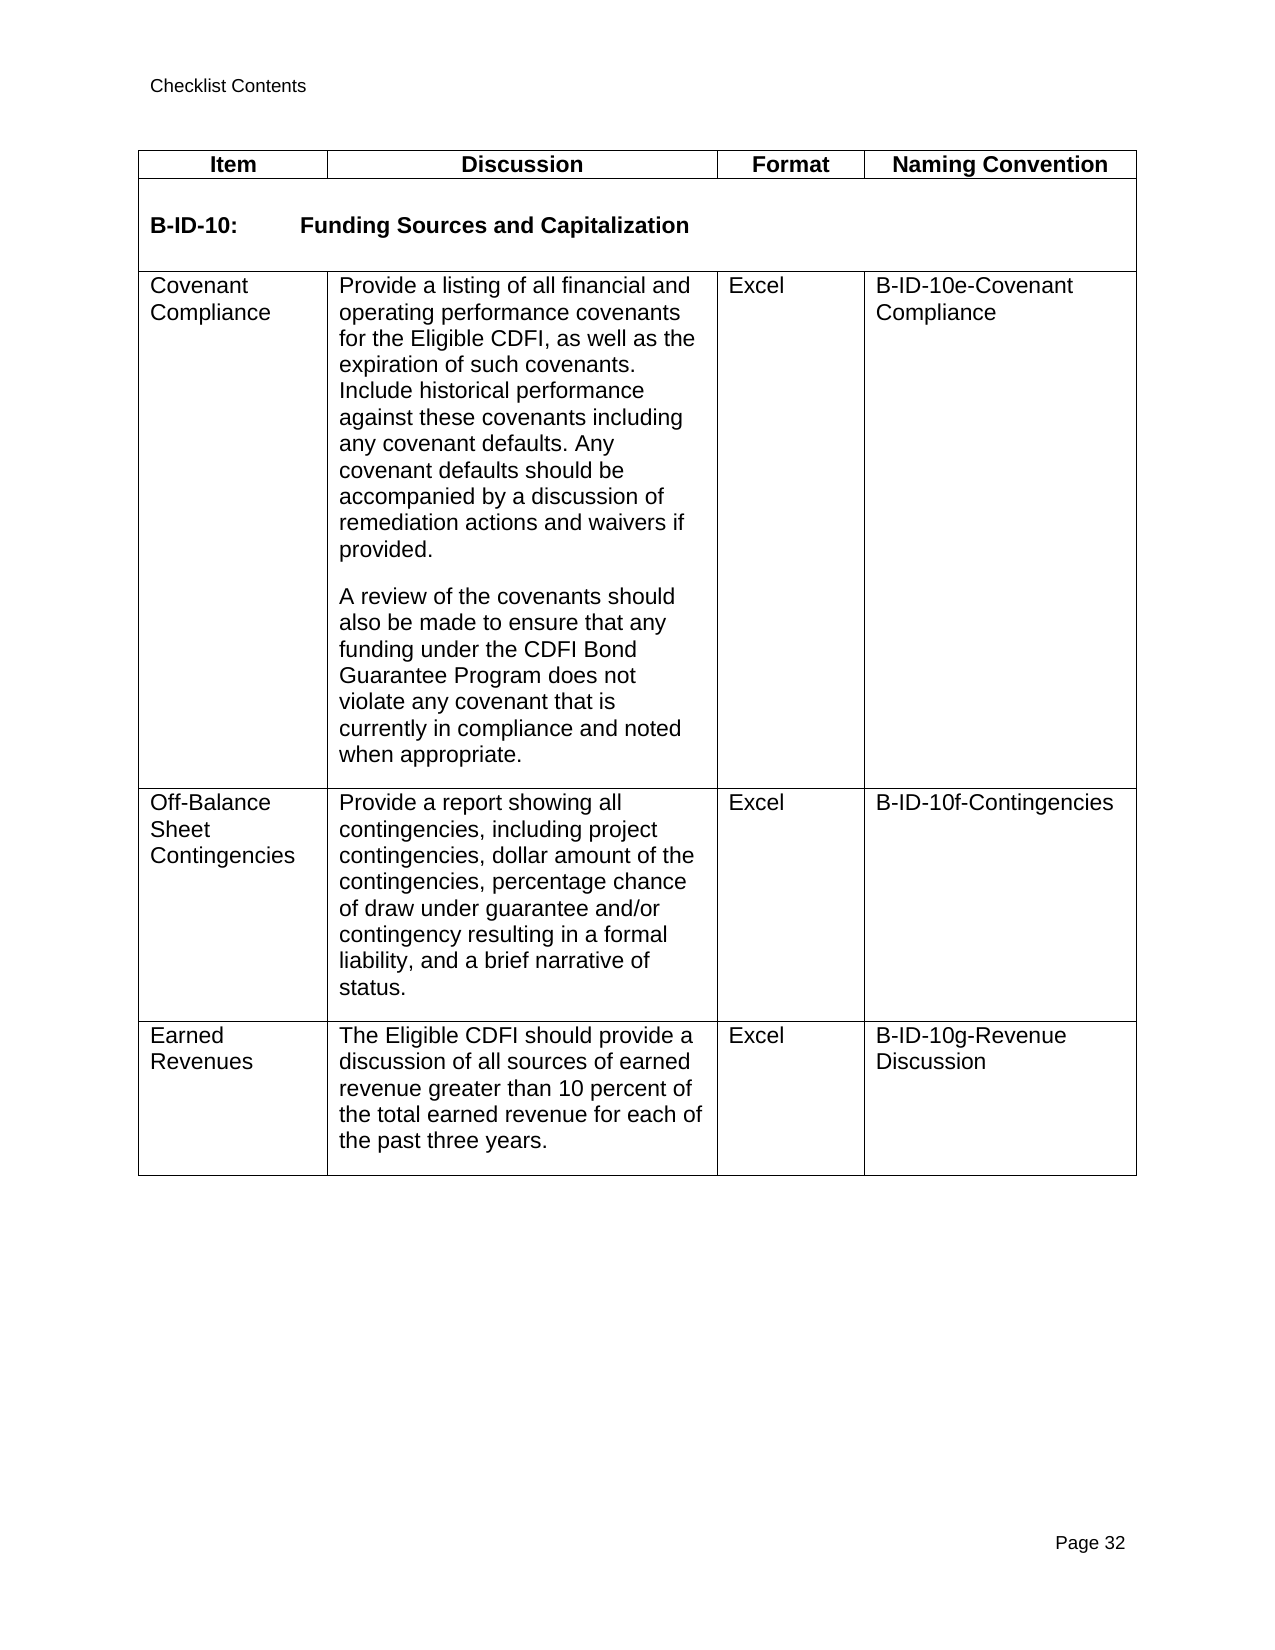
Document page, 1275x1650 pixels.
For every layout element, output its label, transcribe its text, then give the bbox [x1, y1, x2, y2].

table_cell Earned Revenues [139, 1022, 327, 1174]
table_cell Excel [718, 1022, 864, 1174]
table_header Item [139, 151, 327, 177]
table_header Discussion [328, 151, 717, 177]
table_cell Provide a report showing all contingencies, including project contingencies, dollar amount of the contingencies, percentage chance of draw under guarantee and/or contingency resulting in a formal liability, and a brief narrative of status. [328, 789, 717, 1021]
table_header Format [718, 151, 864, 177]
table_header Naming Convention [865, 151, 1136, 177]
table_cell B-ID-10f-Contingencies [865, 789, 1136, 1021]
table_cell Covenant Compliance [139, 272, 327, 788]
table_cell Provide a listing of all financial and operating performance covenants for the Eligible CDFI, as well as the expiration of such covenants. Include historical performance against these covenants including any covenant defaults. Any covenant defaults should be accompanied by a discussion of remediation actions and waivers if provided. A review of the covenants should also be made to ensure that any funding under the CDFI Bond Guarantee Program does not violate any covenant that is currently in compliance and noted when appropriate. [328, 272, 717, 788]
table_cell Excel [718, 789, 864, 1021]
table_cell B-ID-10: Funding Sources and Capitalization [139, 179, 1136, 271]
table_cell B-ID-10g-Revenue Discussion [865, 1022, 1136, 1174]
table_cell B-ID-10e-Covenant Compliance [865, 272, 1136, 788]
table_cell Excel [718, 272, 864, 788]
table_cell Off-Balance Sheet Contingencies [139, 789, 327, 1021]
table_cell The Eligible CDFI should provide a discussion of all sources of earned revenue greater than 10 percent of the total earned revenue for each of the past three years. [328, 1022, 717, 1174]
